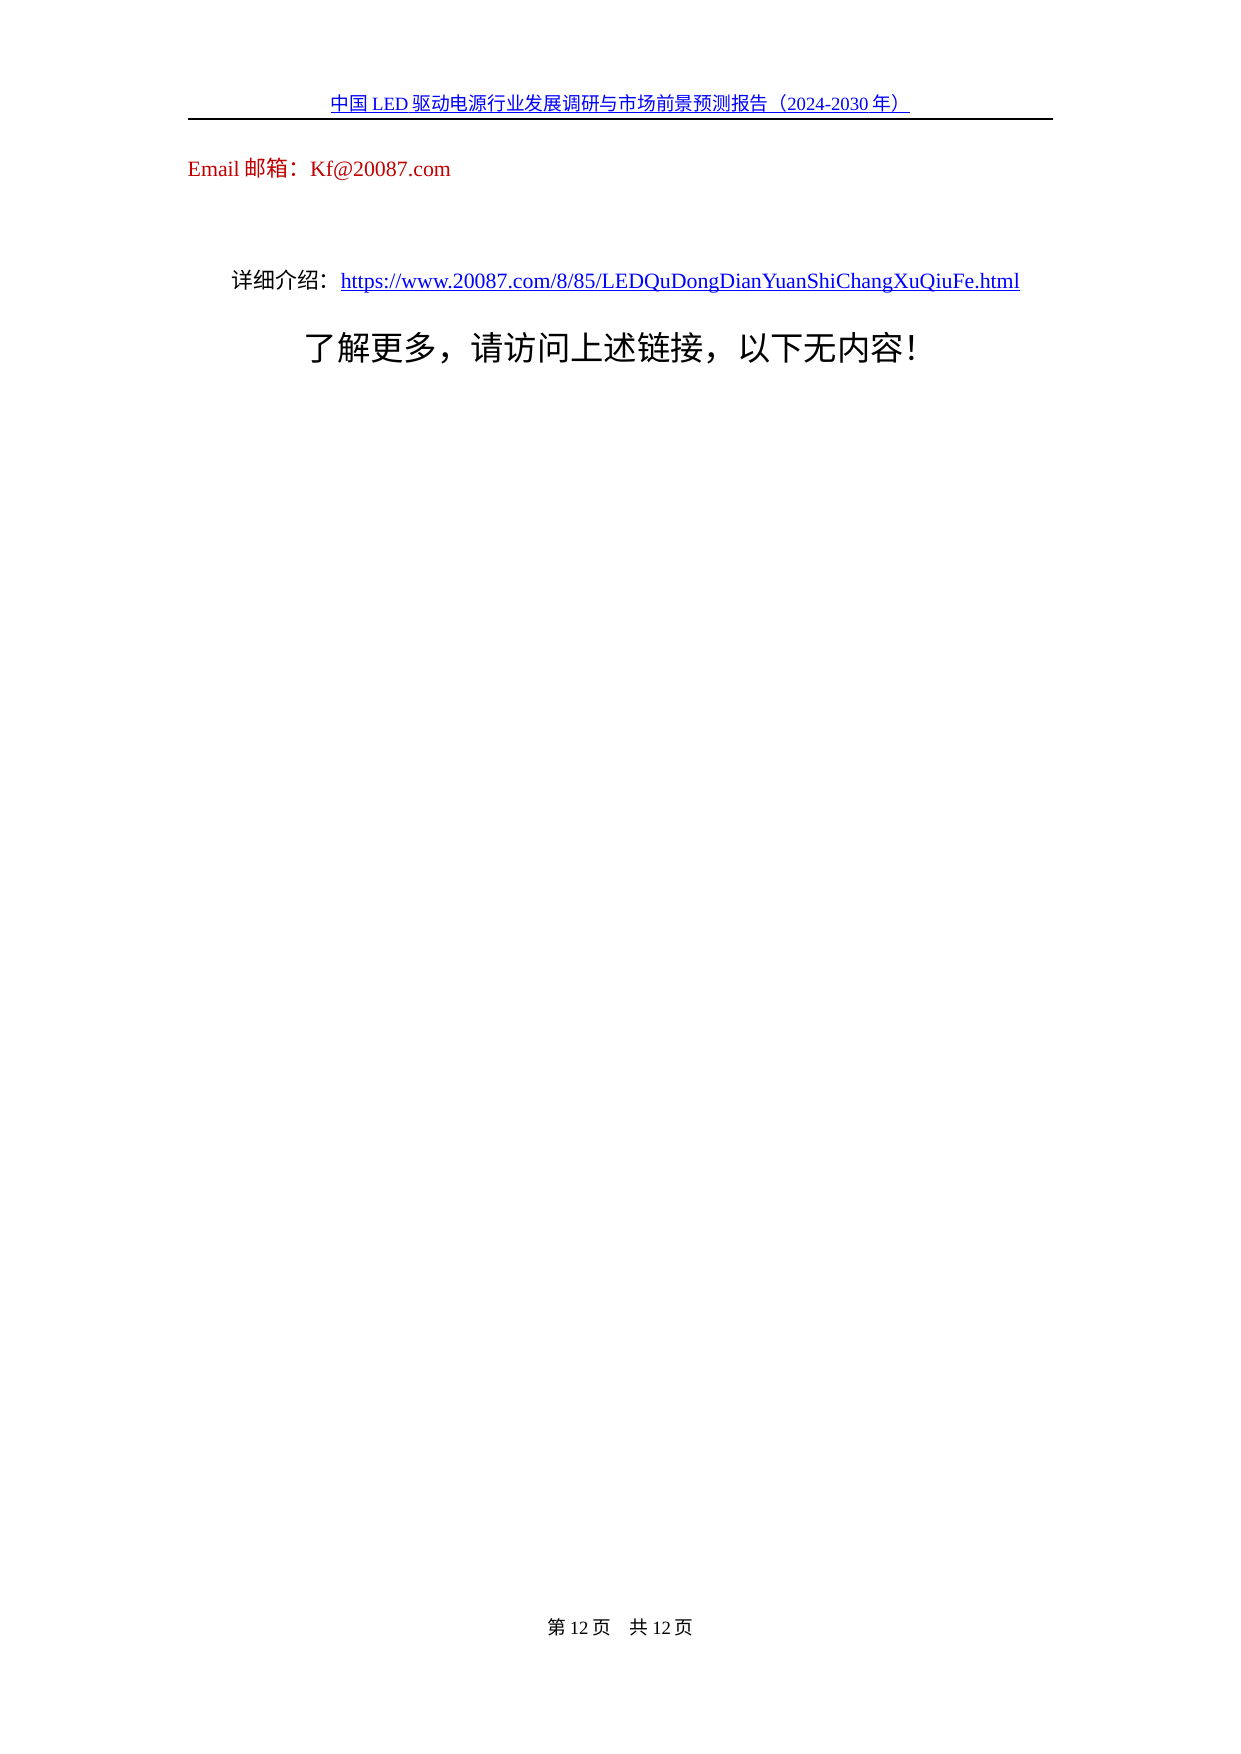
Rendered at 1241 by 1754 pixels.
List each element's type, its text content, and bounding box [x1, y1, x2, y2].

text Email邮箱：Kf@20087.com [187, 150, 1053, 183]
title 了解更多，请访问上述链接，以下无内容！ [187, 313, 1053, 378]
text 详细介绍：https://www.20087.com/8/85/LEDQuDongDianYuanShiChangXuQiuFe.html [187, 263, 1053, 296]
